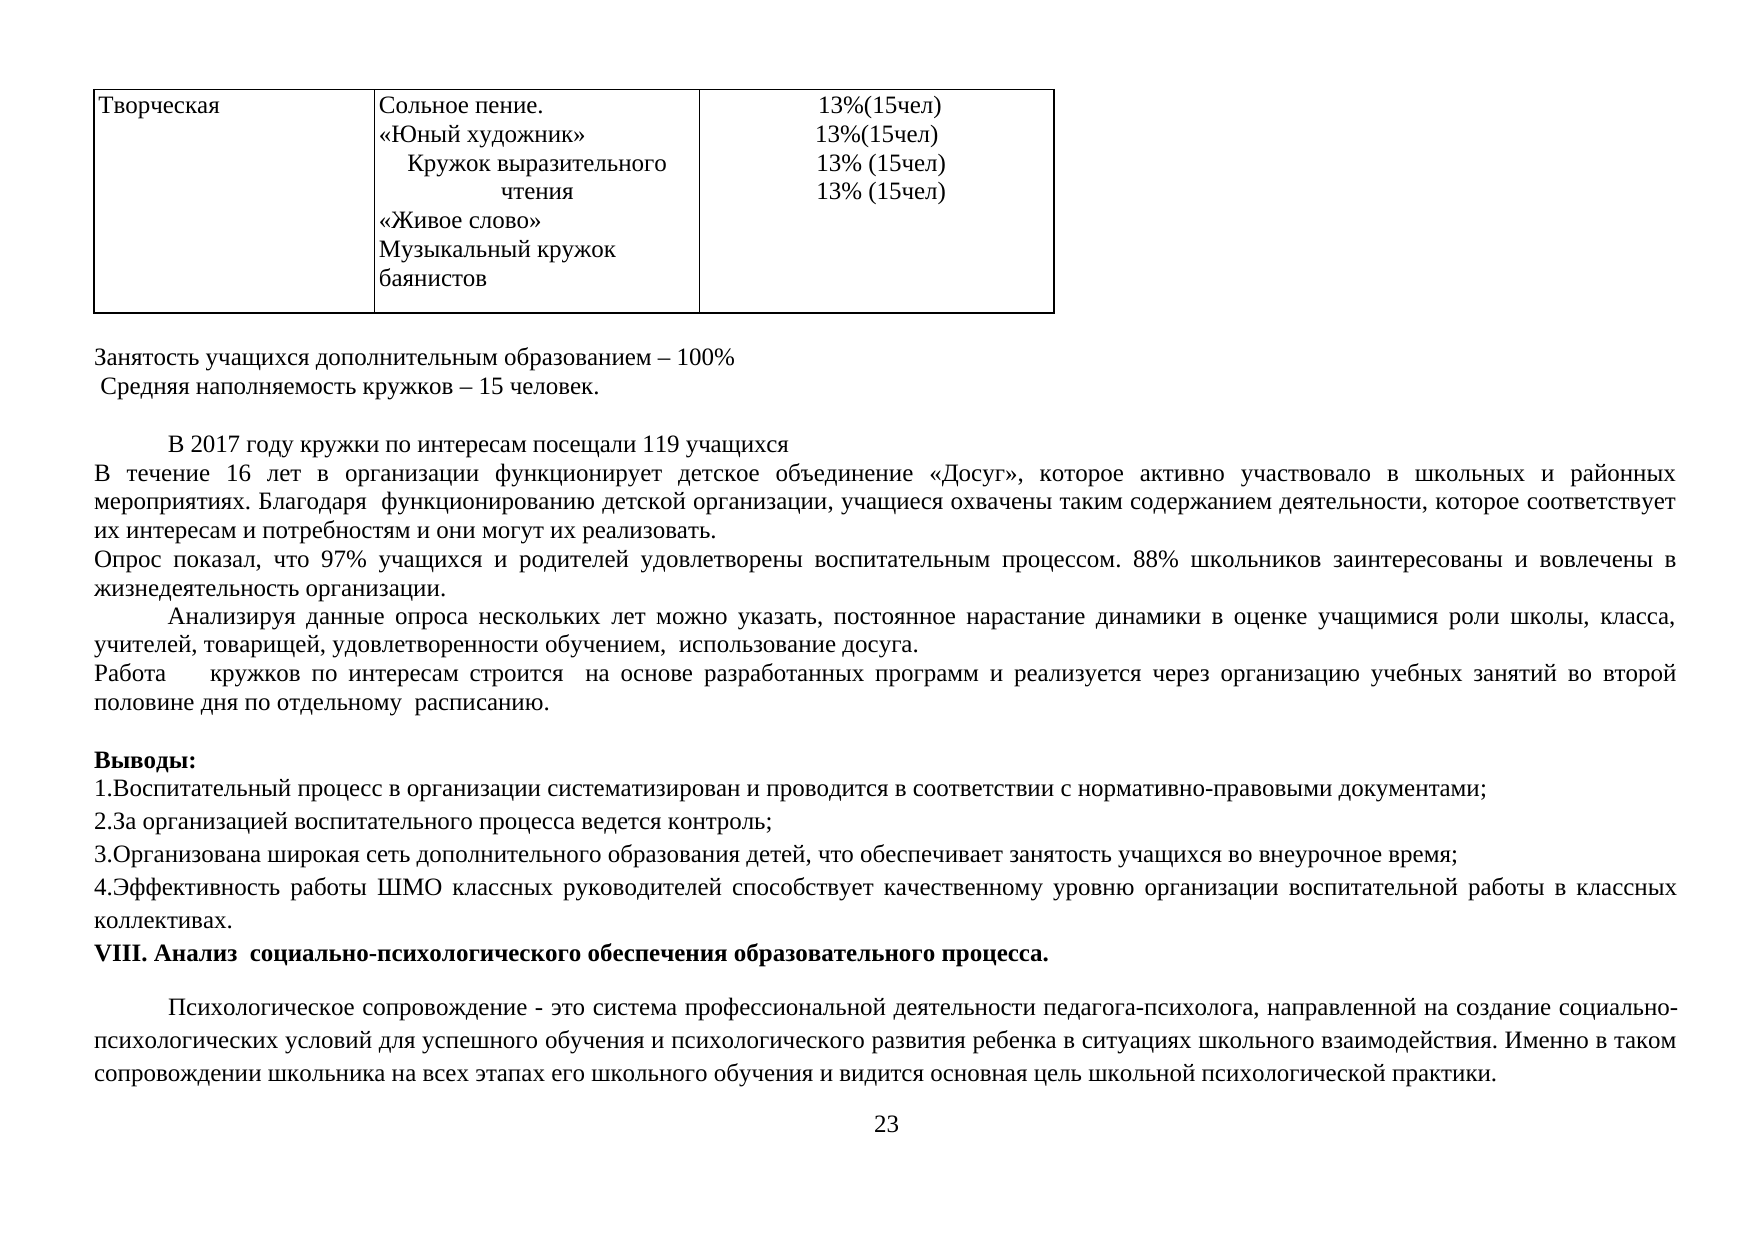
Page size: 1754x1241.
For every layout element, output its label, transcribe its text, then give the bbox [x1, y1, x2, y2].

text Занятость учащихся дополнительным образованием – 100% [94, 342, 1679, 371]
text Работа кружков по интересам строится на основе разработанных программ и реализуется через организацию учебных занятий во второй половине дня по отдельному расписанию. [94, 658, 1679, 716]
list 3.Организована широкая сеть дополнительного образования детей, что обеспечивает занятость учащихся во внеурочное время; [94, 839, 1679, 868]
table_cell Творческая [95, 90, 374, 312]
text В течение 16 лет в организации функционирует детское объединение «Досуг», которое активно участвовало в школьных и районных мероприятиях. Благодаря функционированию детской организации, учащиеся охвачены таким содержанием деятельности, которое соответствует их интересам и потребностям и они могут их реализовать. [94, 458, 1677, 544]
table_cell 13%(15чел) 13%(15чел) 13% (15чел) 13% (15чел) [700, 90, 1053, 312]
text Психологическое сопровождение - это система профессиональной деятельности педагога-психолога, направленной на создание социально- психологических условий для успешного обучения и психологического развития ребенка в ситуациях школьного взаимодействия. Именно в таком сопровождении школьника на всех этапах его школьного обучения и видится основная цель школьной психологической практики. [94, 992, 1679, 1087]
text Опрос показал, что 97% учащихся и родителей удовлетворены воспитательным процессом. 88% школьников заинтересованы и вовлечены в жизнедеятельность организации. [94, 544, 1679, 601]
text Средняя наполняемость кружков – 15 человек. [94, 371, 1679, 399]
list 4.Эффективность работы ШМО классных руководителей способствует качественному уровню организации воспитательной работы в классных коллективах. [94, 872, 1679, 934]
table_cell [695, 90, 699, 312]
text Анализируя данные опроса нескольких лет можно указать, постоянное нарастание динамики в оценке учащимися роли школы, класса, учителей, товарищей, удовлетворенности обучением, использование досуга. [94, 601, 1678, 658]
list 1.Воспитательный процесс в организации систематизирован и проводится в соответствии с нормативно-правовыми документами; [94, 773, 1679, 802]
text В 2017 году кружки по интересам посещали 119 учащихся [94, 430, 1678, 458]
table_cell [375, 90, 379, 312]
list 2.За организацией воспитательного процесса ведется контроль; [94, 806, 1679, 835]
text Выводы: [94, 745, 1679, 773]
list VIII. Анализ социально-психологического обеспечения образовательного процесса. [94, 938, 1679, 967]
